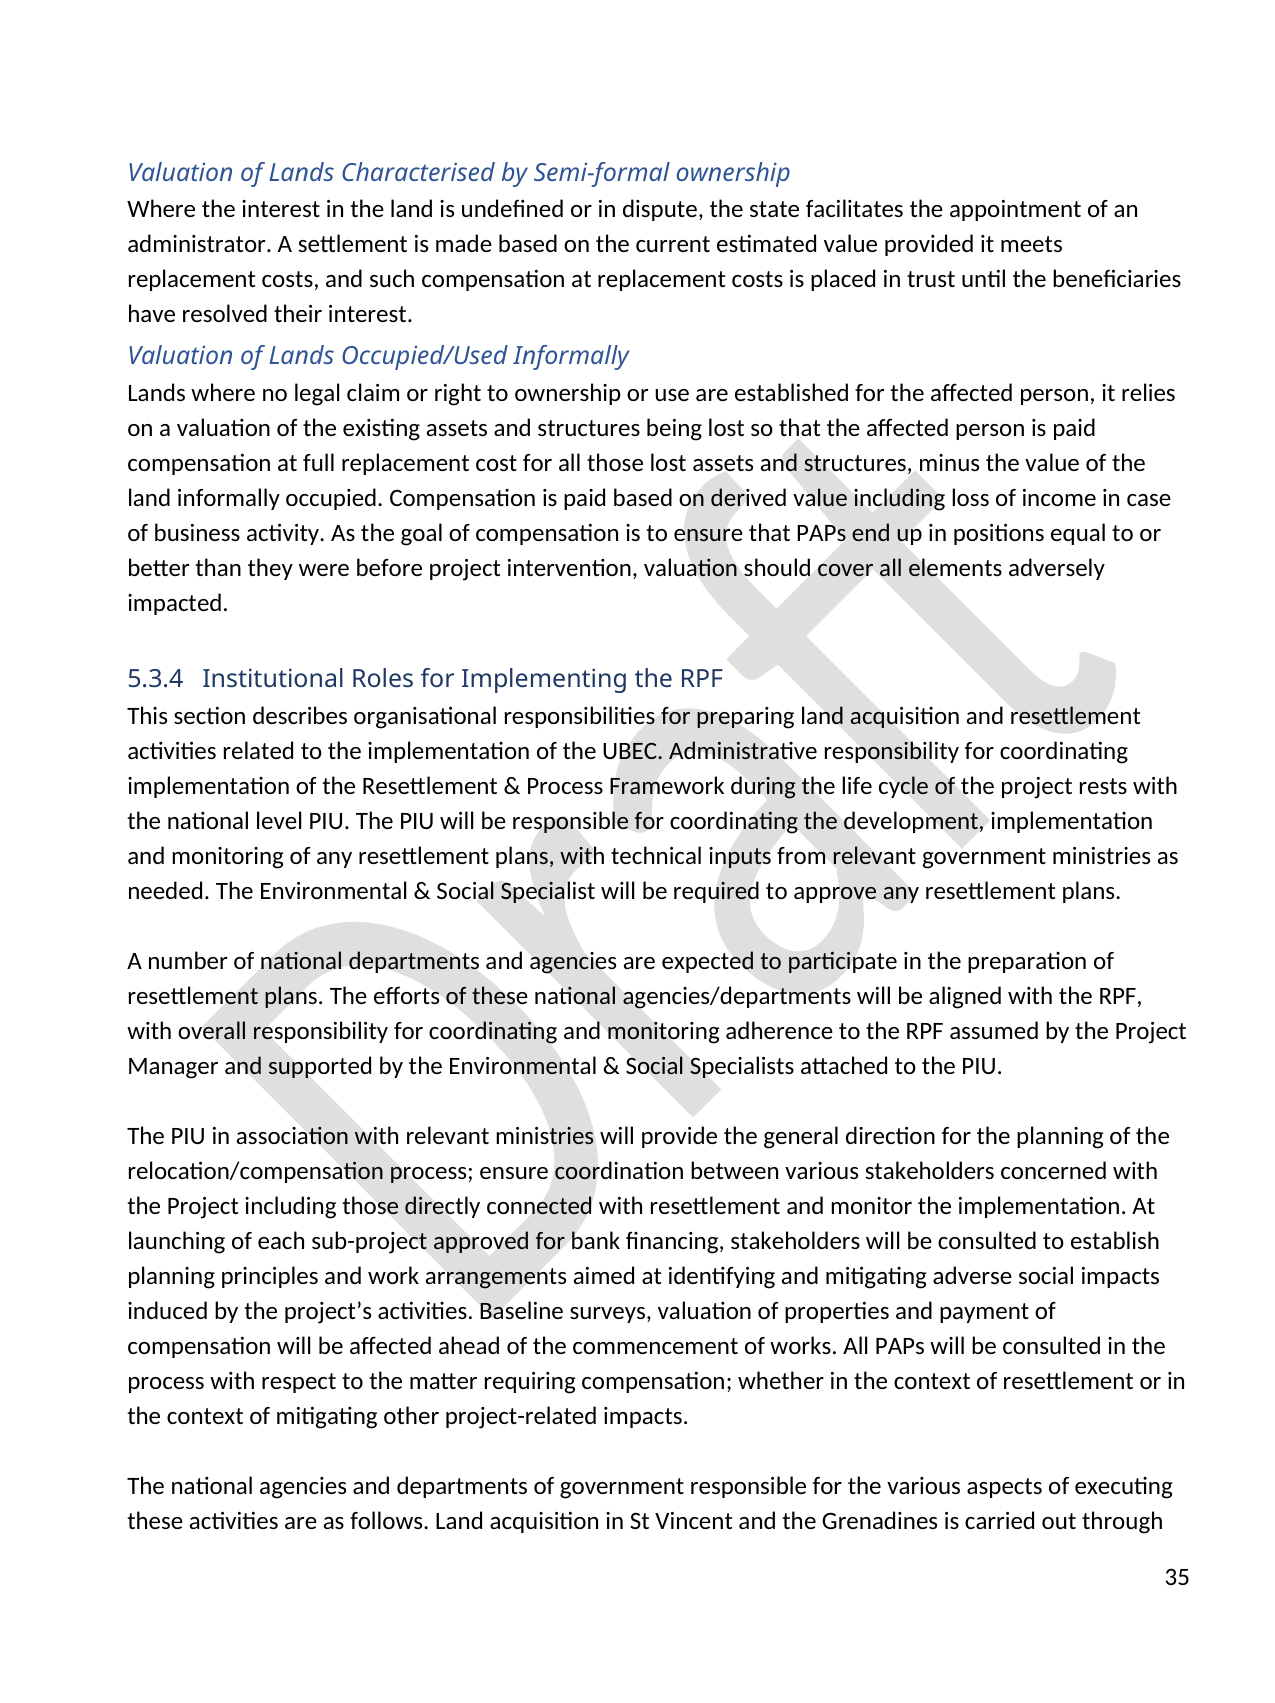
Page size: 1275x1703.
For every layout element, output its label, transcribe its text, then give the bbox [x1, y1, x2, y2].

text Lands where no legal claim or right to ownership or use are established for the affected person, it relies on a valuation of the existing assets and structures being lost so that the affected person is paid compensation at full replacement cost for all those lost assets and structures, minus the value of the land informally occupied. Compensation is paid based on derived value including loss of income in case of business activity. As the goal of compensation is to ensure that PAPs end up in positions equal to or better than they were before project intervention, valuation should cover all elements adversely impacted. [127, 377, 1189, 617]
text Where the interest in the land is undefined or in dispute, the state facilitates the appointment of an administrator. A settlement is made based on the current estimated value provided it meets replacement costs, and such compensation at replacement costs is placed in trust until the beneficiaries have resolved their interest. [127, 193, 1189, 329]
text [127, 1470, 1189, 1536]
text The PIU in association with relevant ministries will provide the general direction for the planning of the relocation/compensation process; ensure coordination between various stakeholders concerned with the Project including those directly connected with resettlement and monitor the implementation. At launching of each sub-project approved for bank financing, stakeholders will be consulted to establish planning principles and work arrangements aimed at identifying and mitigating adverse social impacts induced by the project’s activities. Baseline surveys, valuation of properties and payment of compensation will be affected ahead of the commencement of works. All PAPs will be consulted in the process with respect to the matter requiring compensation; whether in the context of resettlement or in the context of mitigating other project-related impacts. [127, 1120, 1189, 1431]
subtitle Valuation of Lands Characterised by Semi-formal ownership [127, 154, 1189, 188]
text A number of national departments and agencies are expected to participate in the preparation of resettlement plans. The efforts of these national agencies/departments will be aligned with the RPF, with overall responsibility for coordinating and monitoring adherence to the RPF assumed by the Project Manager and supported by the Environmental & Social Specialists attached to the PIU. [127, 945, 1189, 1081]
subtitle Institutional Roles for Implementing the RPF [127, 661, 1189, 695]
subtitle Valuation of Lands Occupied/Used Informally [127, 337, 1189, 372]
text This section describes organisational responsibilities for preparing land acquisition and resettlement activities related to the implementation of the UBEC. Administrative responsibility for coordinating implementation of the Resettlement & Process Framework during the life cycle of the project rests with the national level PIU. The PIU will be responsible for coordinating the development, implementation and monitoring of any resettlement plans, with technical inputs from relevant government ministries as needed. The Environmental & Social Specialist will be required to approve any resettlement plans. [127, 700, 1189, 906]
